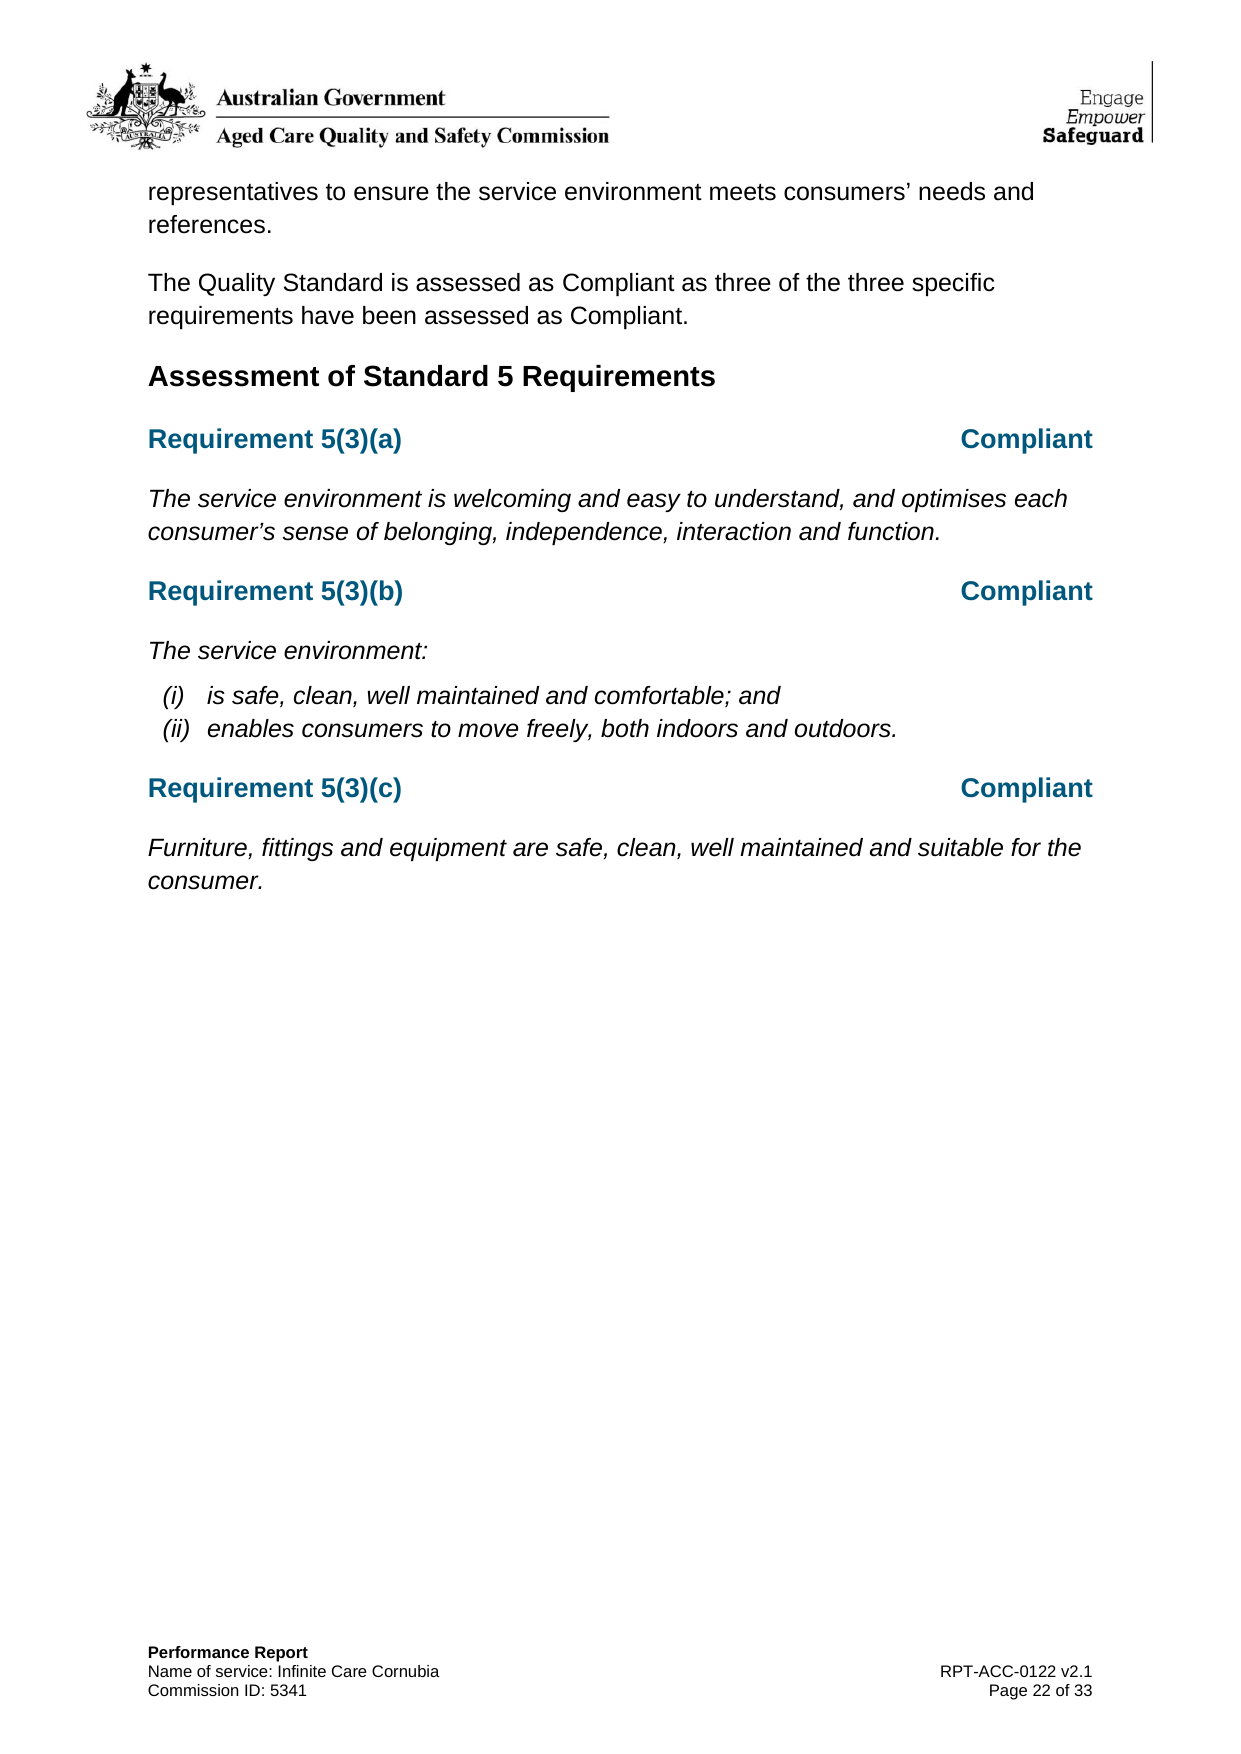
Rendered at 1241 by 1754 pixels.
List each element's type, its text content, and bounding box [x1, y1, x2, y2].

text The service environment is welcoming and easy to understand, and optimises each consumer’s sense of belonging, independence, interaction and function. [148, 484, 1092, 546]
subtitle Requirement 5(3)(b) Compliant [148, 575, 1092, 606]
picture [0, 1, 1241, 171]
list is safe, clean, well maintained and comfortable; and [162, 681, 1092, 710]
text Furniture, fittings and equipment are safe, clean, well maintained and suitable for the consumer. [148, 833, 1092, 895]
subtitle Assessment of Standard 5 Requirements [148, 359, 1092, 393]
subtitle Requirement 5(3)(a) Compliant [148, 423, 1092, 454]
text The Quality Standard is assessed as Compliant as three of the three specific requirements have been assessed as Compliant. [148, 268, 1092, 330]
subtitle Requirement 5(3)(c) Compliant [148, 772, 1092, 803]
text The service environment: [148, 636, 1092, 664]
list enables consumers to move freely, both indoors and outdoors. [162, 714, 1092, 743]
